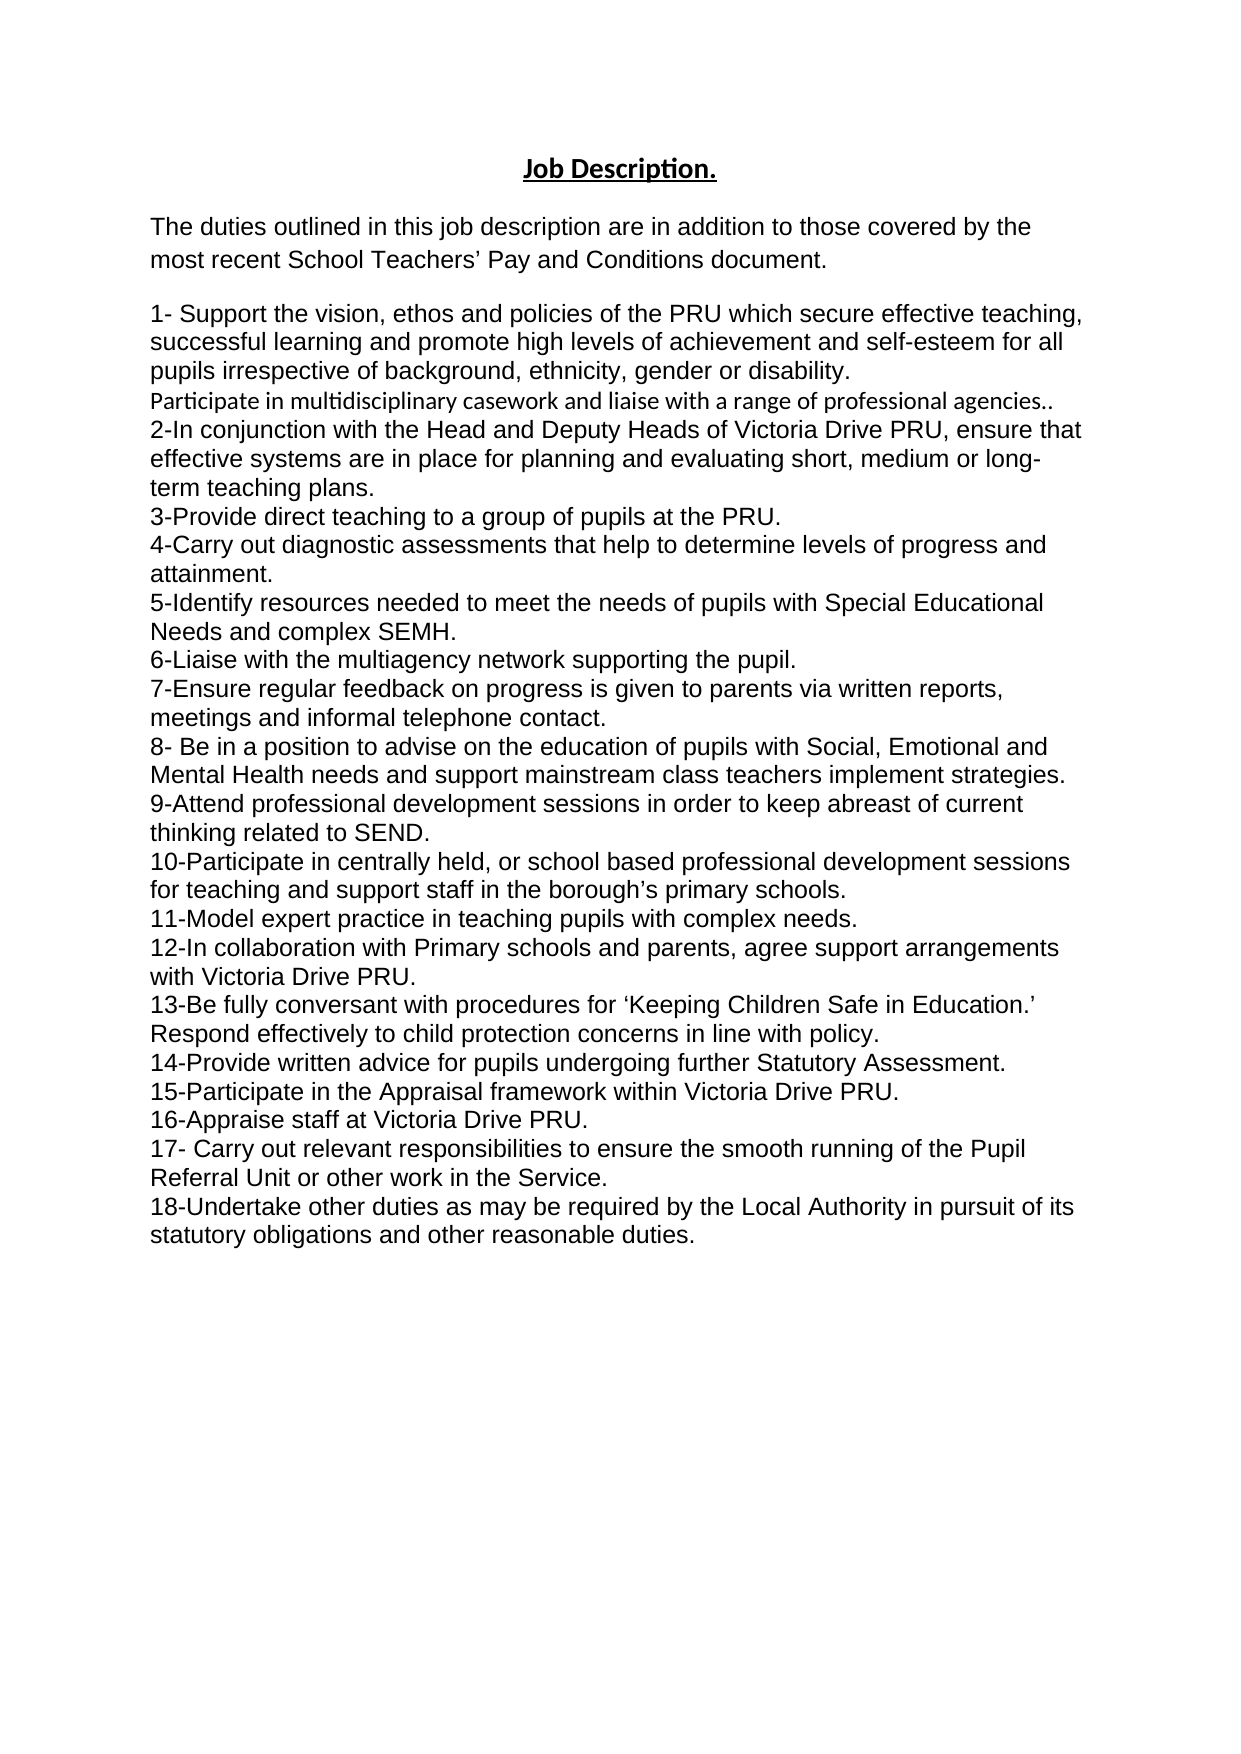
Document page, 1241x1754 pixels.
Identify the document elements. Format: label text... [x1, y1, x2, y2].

text 2-In conjunction with the Head and Deputy Heads of Victoria Drive PRU, ensure that effective systems are in place for planning and evaluating short, medium or long-term teaching plans. [150, 415, 1090, 502]
text 3-Provide direct teaching to a group of pupils at the PRU. [150, 502, 1090, 530]
text Job Description. [150, 150, 1090, 186]
text 17- Carry out relevant responsibilities to ensure the smooth running of the Pupil Referral Unit or other work in the Service. [150, 1134, 1090, 1192]
text 18-Undertake other duties as may be required by the Local Authority in pursuit of its statutory obligations and other reasonable duties. [150, 1192, 1090, 1249]
text 1- Support the vision, ethos and policies of the PRU which secure effective teaching, successful learning and promote high levels of achievement and self-esteem for all pupils irrespective of background, ethnicity, gender or disability. [150, 299, 1090, 385]
text 15-Participate in the Appraisal framework within Victoria Drive PRU. [150, 1077, 1090, 1105]
text 10-Participate in centrally held, or school based professional development sessions for teaching and support staff in the borough’s primary schools. [150, 847, 1090, 904]
text 11-Model expert practice in teaching pupils with complex needs. [150, 904, 1090, 933]
text Participate in multidisciplinary casework and liaise with a range of professional agencies.. [150, 385, 1090, 415]
text 13-Be fully conversant with procedures for ‘Keeping Children Safe in Education.’ Respond effectively to child protection concerns in line with policy. [150, 990, 1090, 1048]
text 6-Liaise with the multiagency network supporting the pupil. [150, 645, 1090, 674]
text 14-Provide written advice for pupils undergoing further Statutory Assessment. [150, 1048, 1090, 1077]
text 16-Appraise staff at Victoria Drive PRU. [150, 1105, 1090, 1134]
text 4-Carry out diagnostic assessments that help to determine levels of progress and attainment. [150, 530, 1090, 588]
text The duties outlined in this job description are in addition to those covered by the most recent School Teachers’ Pay and Conditions document. [150, 212, 1090, 273]
text 8- Be in a position to advise on the education of pupils with Social, Emotional and Mental Health needs and support mainstream class teachers implement strategies. [150, 732, 1090, 789]
text 9-Attend professional development sessions in order to keep abreast of current thinking related to SEND. [150, 789, 1090, 847]
text 12-In collaboration with Primary schools and parents, agree support arrangements with Victoria Drive PRU. [150, 933, 1090, 990]
text 7-Ensure regular feedback on progress is given to parents via written reports, meetings and informal telephone contact. [150, 674, 1090, 732]
text 5-Identify resources needed to meet the needs of pupils with Special Educational Needs and complex SEMH. [150, 588, 1090, 645]
